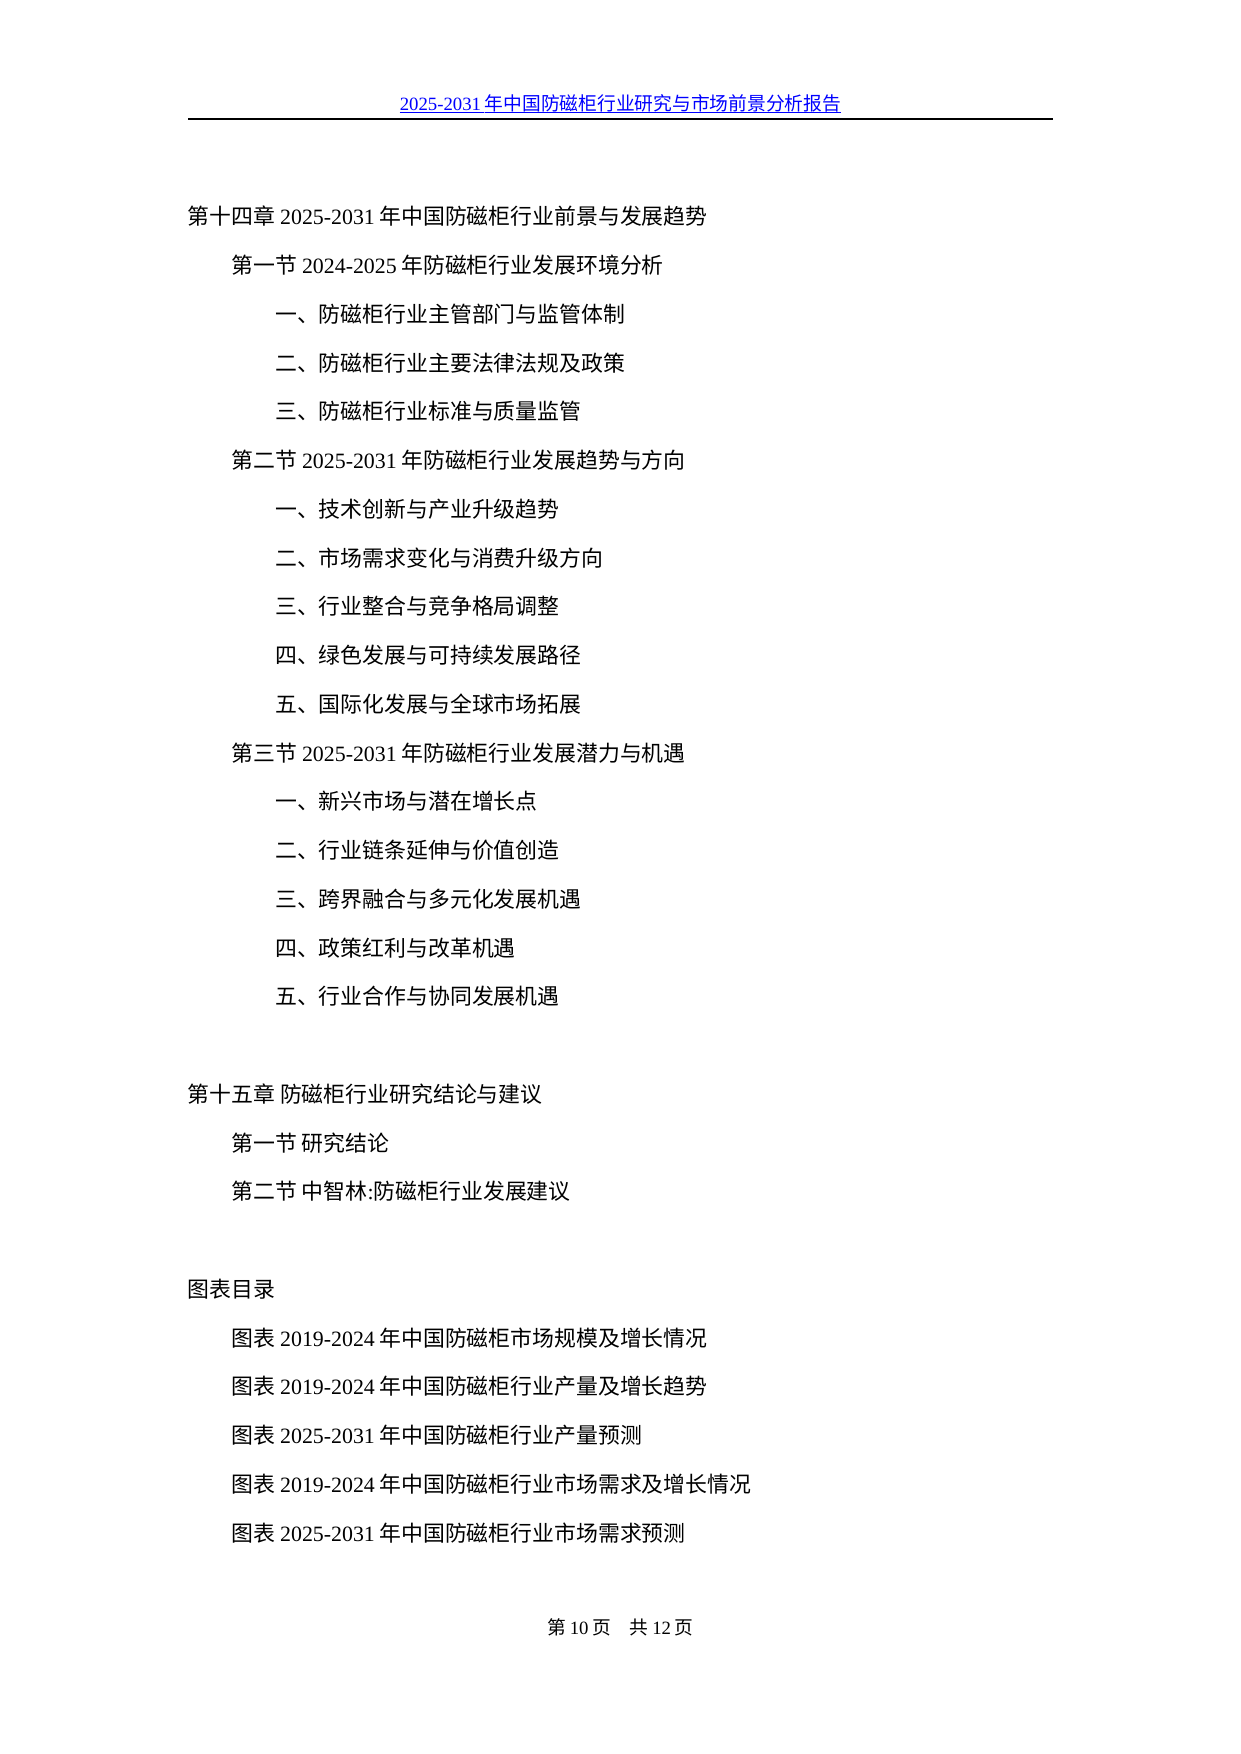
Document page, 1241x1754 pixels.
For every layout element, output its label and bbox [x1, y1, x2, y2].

text [187, 150, 1053, 1548]
